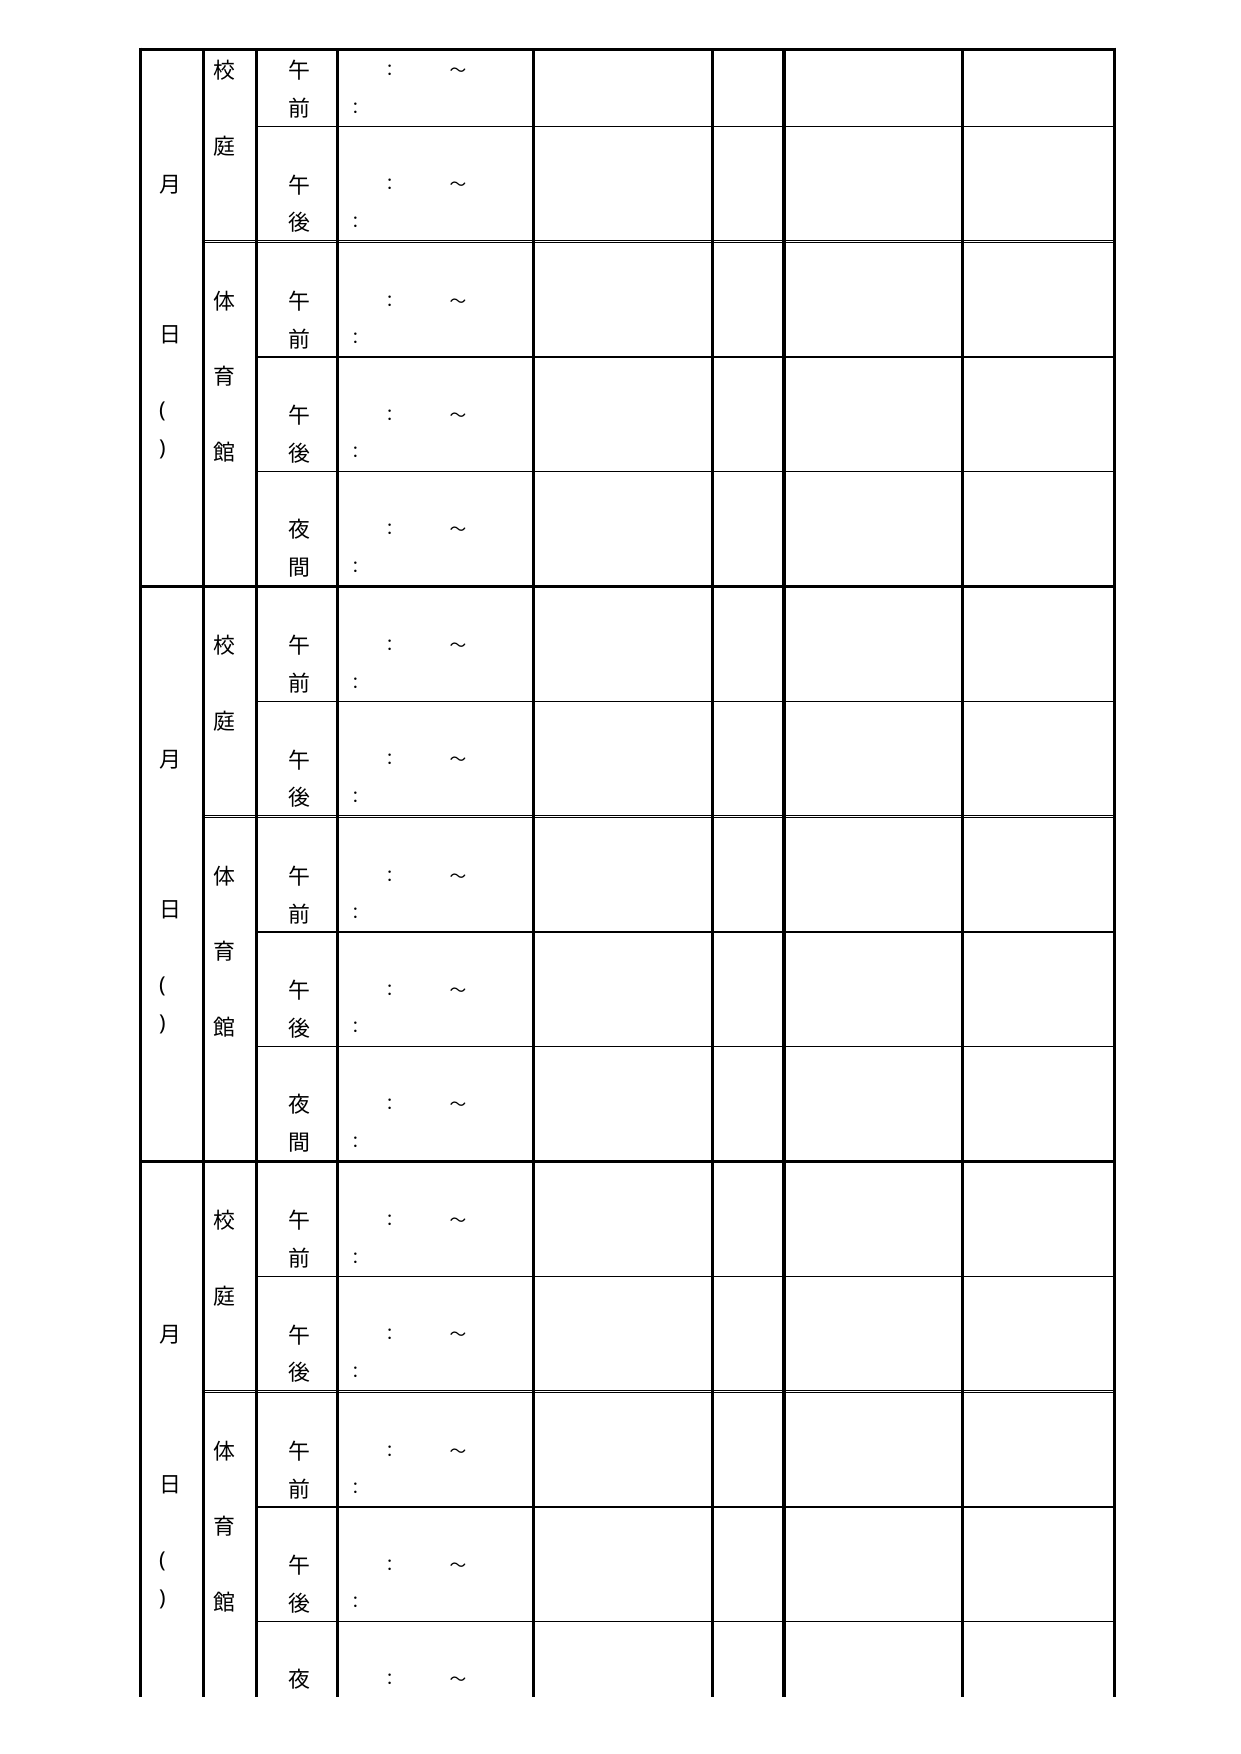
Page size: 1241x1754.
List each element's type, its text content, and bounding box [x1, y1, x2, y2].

table_cell [964, 818, 1113, 931]
table_cell [535, 933, 711, 1046]
table_cell [786, 243, 961, 356]
table_cell [535, 1047, 711, 1160]
table_cell [535, 818, 711, 931]
table_cell [714, 358, 782, 471]
table_cell [786, 358, 961, 471]
table_cell [535, 127, 711, 240]
table_cell ： ～ ： [339, 1393, 532, 1506]
table_cell [964, 1277, 1113, 1390]
table_cell [964, 472, 1113, 585]
table_cell [714, 1622, 782, 1697]
table_cell [786, 1163, 961, 1276]
table_cell 体 育 館 [205, 818, 255, 1160]
table_cell [714, 1277, 782, 1390]
table_cell [964, 588, 1113, 701]
table_cell [714, 1393, 782, 1506]
table_cell 午 後 [258, 702, 336, 815]
table_cell 月 日 ( ) [142, 1163, 202, 1697]
table_cell [964, 933, 1113, 1046]
table_cell [964, 1508, 1113, 1621]
table_cell [535, 1393, 711, 1506]
table_cell [786, 127, 961, 240]
table_cell 午 前 [258, 243, 336, 356]
table_cell [714, 818, 782, 931]
table_cell 校 庭 [205, 1163, 255, 1390]
table_cell 午 後 [258, 358, 336, 471]
table_cell 校 庭 [205, 51, 255, 240]
table_cell 午 後 [258, 1508, 336, 1621]
table_cell 月 日 ( ) [142, 51, 202, 585]
table_cell ： ～ ： [339, 1508, 532, 1621]
table_cell 夜 間 [258, 1047, 336, 1160]
table_cell [964, 1047, 1113, 1160]
table_cell [535, 702, 711, 815]
table_cell [535, 1163, 711, 1276]
table_cell 体 育 館 [205, 243, 255, 585]
table_cell 午 後 [258, 933, 336, 1046]
table_cell [786, 588, 961, 701]
table_cell [786, 933, 961, 1046]
table_cell 午 前 [258, 1163, 336, 1276]
table_cell ： ～ ： [339, 1622, 532, 1697]
table_cell ： ～ ： [339, 127, 532, 240]
table_cell [714, 51, 782, 126]
table_cell [786, 1622, 961, 1697]
table_cell 午 前 [258, 818, 336, 931]
table_cell [964, 702, 1113, 815]
table_cell [964, 127, 1113, 240]
table_cell [714, 127, 782, 240]
table_cell [964, 243, 1113, 356]
table_cell [535, 1508, 711, 1621]
table_cell ： ～ ： [339, 1163, 532, 1276]
table_cell [964, 1622, 1113, 1697]
table_cell [964, 1163, 1113, 1276]
table_cell [714, 243, 782, 356]
table_cell ： ～ ： [339, 588, 532, 701]
table_cell ： ～ ： [339, 243, 532, 356]
table_cell [786, 702, 961, 815]
table_cell [964, 358, 1113, 471]
table_cell 午 後 [258, 1277, 336, 1390]
table_cell ： ～ ： [339, 1277, 532, 1390]
table_cell ： ～ ： [339, 1047, 532, 1160]
table_cell [786, 51, 961, 126]
table_cell [535, 358, 711, 471]
table_cell 午 前 [258, 588, 336, 701]
table_cell [786, 1047, 961, 1160]
table_cell [714, 1047, 782, 1160]
table_cell [535, 472, 711, 585]
table_cell [535, 1622, 711, 1697]
table_cell 夜 間 [258, 472, 336, 585]
table_cell [535, 51, 711, 126]
table_cell [964, 1393, 1113, 1506]
table_cell [964, 51, 1113, 126]
table_cell [535, 1277, 711, 1390]
table_cell [714, 588, 782, 701]
table_cell ： ～ ： [339, 51, 532, 126]
table_cell ： ～ ： [339, 472, 532, 585]
table_cell 体 育 館 [205, 1393, 255, 1697]
table_cell 校 庭 [205, 588, 255, 815]
table_cell [786, 1277, 961, 1390]
table_cell 午 前 [258, 51, 336, 126]
table_cell ： ～ ： [339, 358, 532, 471]
table_cell 午 前 [258, 1393, 336, 1506]
table_cell [714, 1508, 782, 1621]
table_cell [714, 472, 782, 585]
table_cell ： ～ ： [339, 933, 532, 1046]
table_cell [535, 588, 711, 701]
table_cell [714, 702, 782, 815]
table_cell [786, 1508, 961, 1621]
table_cell [535, 243, 711, 356]
table_cell 午 後 [258, 127, 336, 240]
table_cell 月 日 ( ) [142, 588, 202, 1160]
table_cell [786, 1393, 961, 1506]
table_cell [714, 1163, 782, 1276]
table_cell ： ～ ： [339, 818, 532, 931]
table_cell [786, 818, 961, 931]
table_cell [714, 933, 782, 1046]
table_cell 夜 間 [258, 1622, 336, 1697]
table_cell ： ～ ： [339, 702, 532, 815]
table_cell [786, 472, 961, 585]
